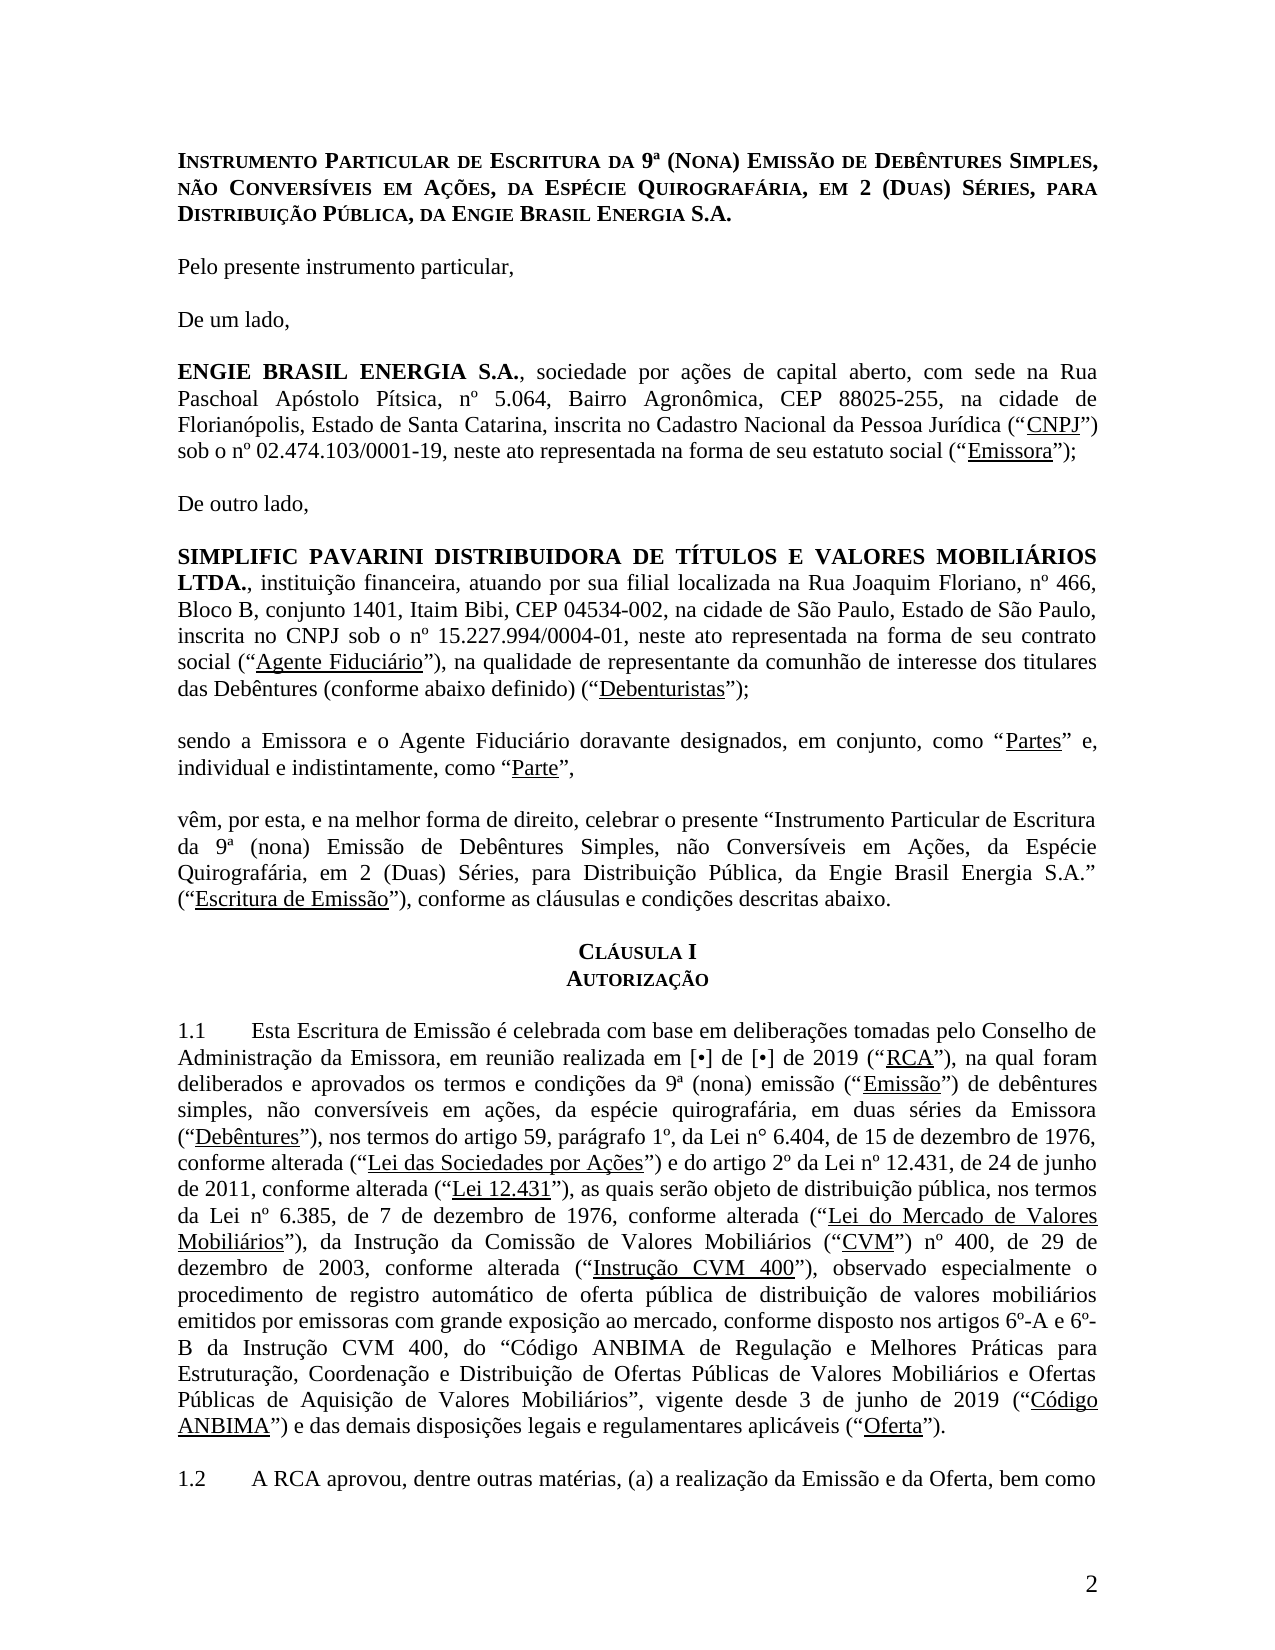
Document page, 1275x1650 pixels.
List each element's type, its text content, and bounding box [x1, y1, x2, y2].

text SIMPLIFIC PAVARINI DISTRIBUIDORA DE TÍTULOS E VALORES MOBILIÁRIOS LTDA., instituição financeira, atuando por sua filial localizada na Rua Joaquim Floriano, nº 466, Bloco B, conjunto 1401, Itaim Bibi, CEP 04534-002, na cidade de São Paulo, Estado de São Paulo, inscrita no CNPJ sob o nº 15.227.994/0004-01, neste ato representada na forma de seu contrato social (“Agente Fiduciário”), na qualidade de representante da comunhão de interesse dos titulares das Debêntures (conforme abaixo definido) (“Debenturistas”); [177, 543, 1098, 701]
text sendo a Emissora e o Agente Fiduciário doravante designados, em conjunto, como “Partes” e, individual e indistintamente, como “Parte”, [177, 727, 1098, 780]
text De outro lado, [177, 490, 1098, 517]
text ENGIE BRASIL ENERGIA S.A., sociedade por ações de capital aberto, com sede na Rua Paschoal Apóstolo Pítsica, nº 5.064, Bairro Agronômica, CEP 88025-255, na cidade de Florianópolis, Estado de Santa Catarina, inscrita no Cadastro Nacional da Pessoa Jurídica (“CNPJ”) sob o nº 02.474.103/0001-19, neste ato representada na forma de seu estatuto social (“Emissora”); [177, 358, 1098, 464]
subtitle Cláusula I [177, 938, 1098, 964]
subtitle Autorização [177, 964, 1098, 991]
text Pelo presente instrumento particular, [177, 253, 1098, 279]
text De um lado, [177, 306, 1098, 332]
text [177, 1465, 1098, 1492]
text 1.1 Esta Escritura de Emissão é celebrada com base em deliberações tomadas pelo Conselho de Administração da Emissora, em reunião realizada em [•] de [•] de 2019 (“RCA”), na qual foram deliberados e aprovados os termos e condições da 9ª (nona) emissão (“Emissão”) de debêntures simples, não conversíveis em ações, da espécie quirografária, em duas séries da Emissora (“Debêntures”), nos termos do artigo 59, parágrafo 1º, da Lei n° 6.404, de 15 de dezembro de 1976, conforme alterada (“Lei das Sociedades por Ações”) e do artigo 2º da Lei nº 12.431, de 24 de junho de 2011, conforme alterada (“Lei 12.431”), as quais serão objeto de distribuição pública, nos termos da Lei nº 6.385, de 7 de dezembro de 1976, conforme alterada (“Lei do Mercado de Valores Mobiliários”), da Instrução da Comissão de Valores Mobiliários (“CVM”) nº 400, de 29 de dezembro de 2003, conforme alterada (“Instrução CVM 400”), observado especialmente o procedimento de registro automático de oferta pública de distribuição de valores mobiliários emitidos por emissoras com grande exposição ao mercado, conforme disposto nos artigos 6º-A e 6º-B da Instrução CVM 400, do “Código ANBIMA de Regulação e Melhores Práticas para Estruturação, Coordenação e Distribuição de Ofertas Públicas de Valores Mobiliários e Ofertas Públicas de Aquisição de Valores Mobiliários”, vigente desde 3 de junho de 2019 (“Código ANBIMA”) e das demais disposições legais e regulamentares aplicáveis (“Oferta”). [177, 1017, 1098, 1439]
text vêm, por esta, e na melhor forma de direito, celebrar o presente “Instrumento Particular de Escritura da 9ª (nona) Emissão de Debêntures Simples, não Conversíveis em Ações, da Espécie Quirografária, em 2 (Duas) Séries, para Distribuição Pública, da Engie Brasil Energia S.A.” (“Escritura de Emissão”), conforme as cláusulas e condições descritas abaixo. [177, 806, 1098, 912]
text Instrumento Particular de Escritura da 9ª (Nona) Emissão de Debêntures Simples, não Conversíveis em Ações, da Espécie Quirografária, em 2 (Duas) Séries, para Distribuição Pública, da Engie Brasil Energia S.A. [177, 148, 1098, 227]
